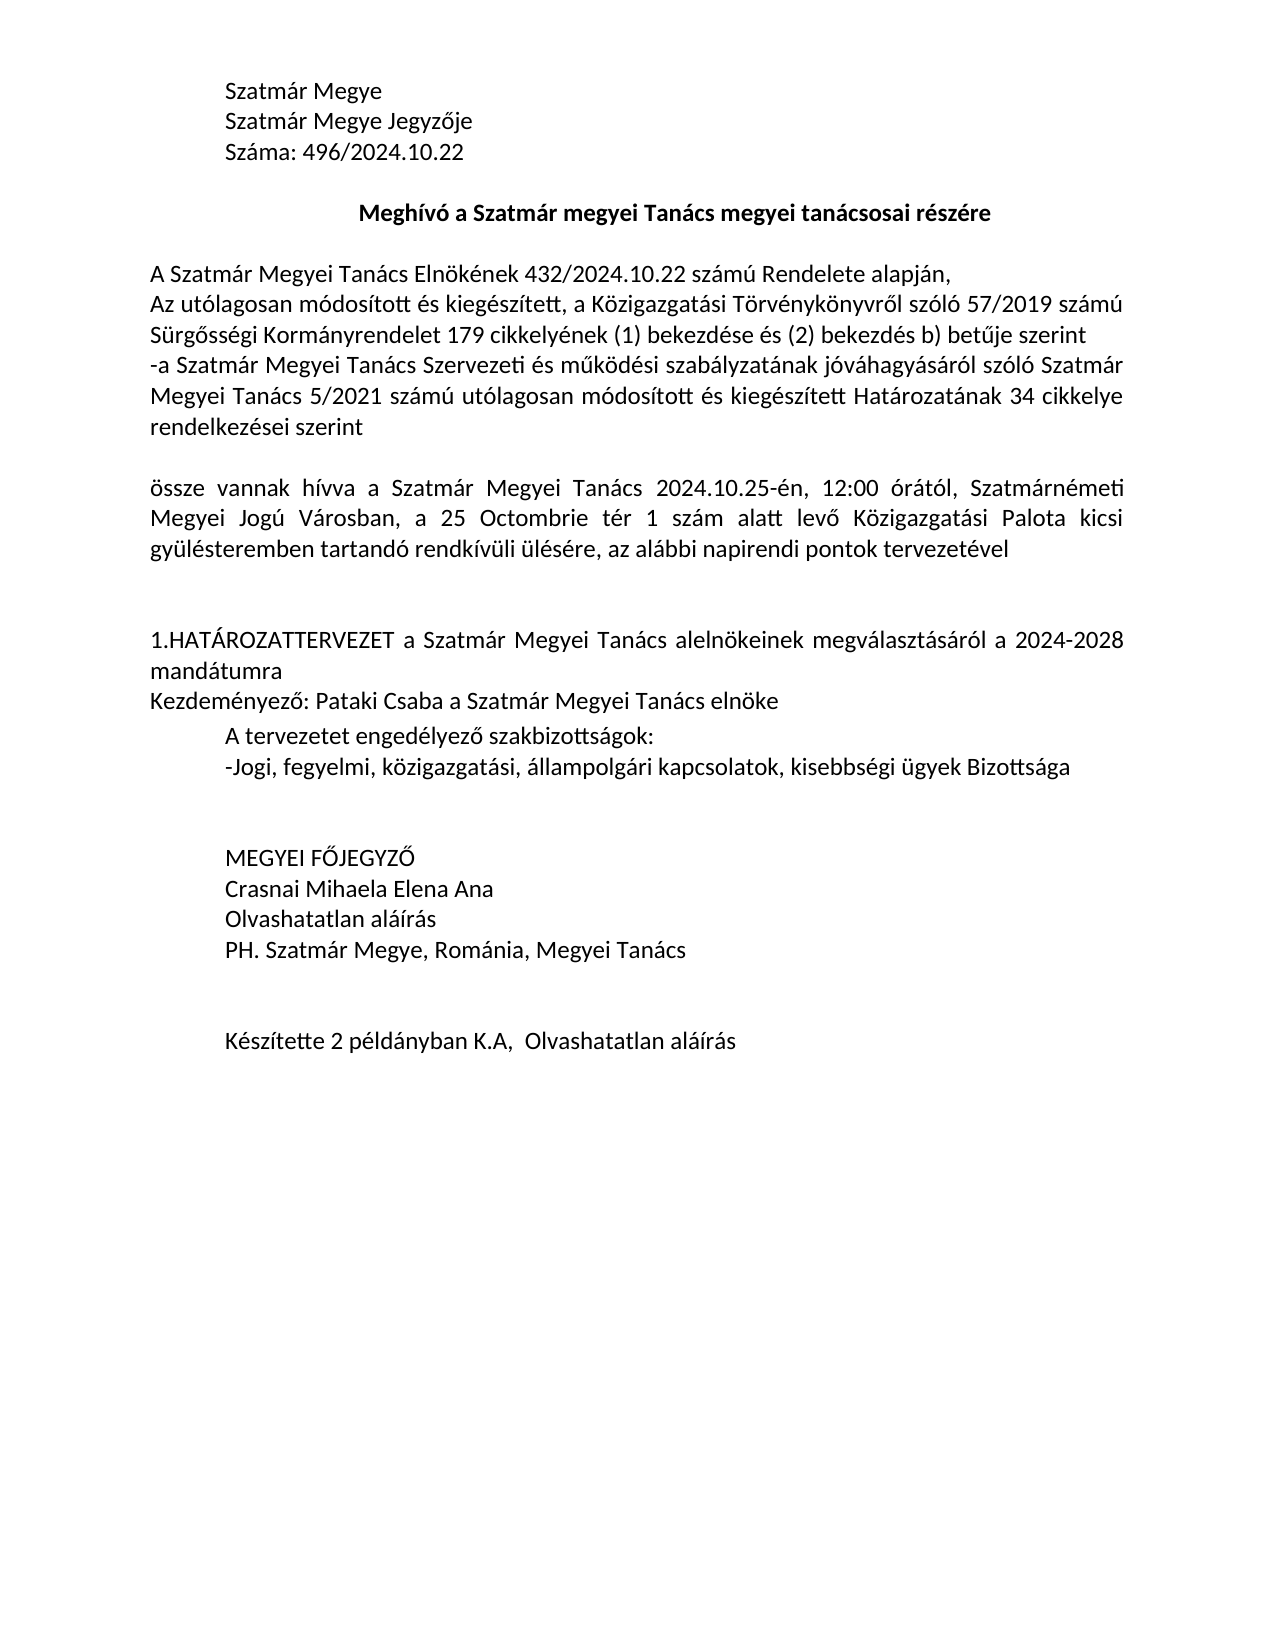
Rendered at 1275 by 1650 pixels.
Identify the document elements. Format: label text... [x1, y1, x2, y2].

list Meghívó a Szatmár megyei Tanács megyei tanácsosai részére [225, 197, 1125, 227]
list Szatmár Megye [225, 75, 1125, 105]
list Szatmár Megye Jegyzője [225, 105, 1125, 136]
text Kezdeményező: Pataki Csaba a Szatmár Megyei Tanács elnöke [150, 685, 1125, 716]
title Az utólagosan módosított és kiegészített, a Közigazgatási Törvénykönyvről szóló 57/2019 számú Sürgősségi Kormányrendelet 179 cikkelyének (1) bekezdése és (2) bekezdés b) betűje szerint [150, 288, 1125, 349]
text Crasnai Mihaela Elena Ana [150, 873, 1125, 903]
list Száma: 496/2024.10.22 [225, 136, 1125, 166]
text Készítette 2 példányban K.A, Olvashatatlan aláírás [150, 1026, 1125, 1056]
text A tervezetet engedélyező szakbizottságok: [150, 720, 1125, 751]
text 1.HATÁROZATTERVEZET a Szatmár Megyei Tanács alelnökeinek megválasztásáról a 2024-2028 mandátumra [150, 624, 1125, 685]
title össze vannak hívva a Szatmár Megyei Tanács 2024.10.25-én, 12:00 órától, Szatmárnémeti Megyei Jogú Városban, a 25 Octombrie tér 1 szám alatt levő Közigazgatási Palota kicsi gyülésteremben tartandó rendkívüli ülésére, az alábbi napirendi pontok tervezetével [150, 472, 1125, 563]
text PH. Szatmár Megye, Románia, Megyei Tanács [150, 934, 1125, 964]
text -a Szatmár Megyei Tanács Szervezeti és működési szabályzatának jóváhagyásáról szóló Szatmár Megyei Tanács 5/2021 számú utólagosan módosított és kiegészített Határozatának 34 cikkelye rendelkezései szerint [150, 349, 1125, 441]
title A Szatmár Megyei Tanács Elnökének 432/2024.10.22 számú Rendelete alapján, [150, 258, 1125, 288]
text MEGYEI FŐJEGYZŐ [225, 842, 1125, 873]
text Olvashatatlan aláírás [150, 903, 1125, 934]
text -Jogi, fegyelmi, közigazgatási, állampolgári kapcsolatok, kisebbségi ügyek Bizottsága [150, 751, 1125, 781]
